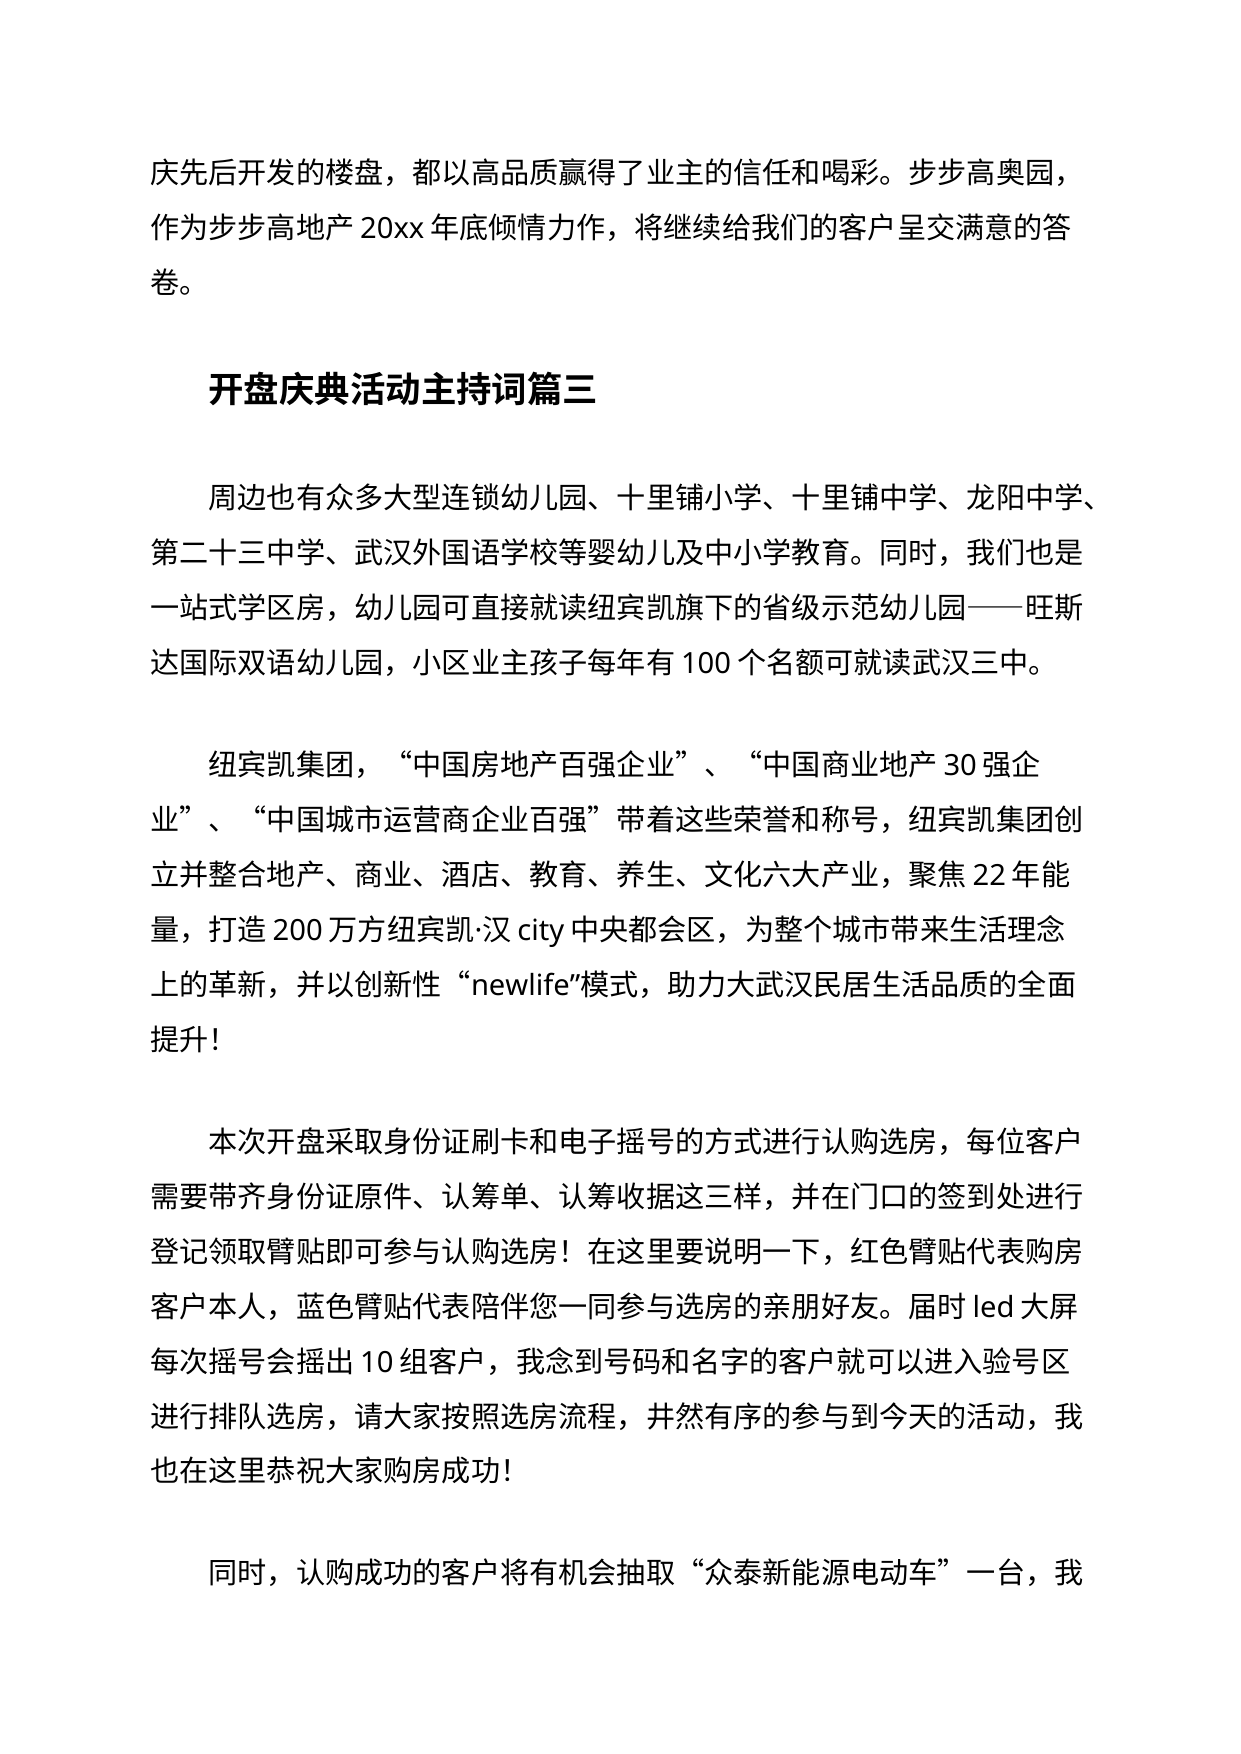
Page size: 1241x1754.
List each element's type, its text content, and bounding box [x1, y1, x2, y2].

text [150, 150, 1090, 302]
text 纽宾凯集团，“中国房地产百强企业”、“中国商业地产30强企业”、“中国城市运营商企业百强”带着这些荣誉和称号，纽宾凯集团创立并整合地产、商业、酒店、教育、养生、文化六大产业，聚焦22年能量，打造200万方纽宾凯·汉city中央都会区，为整个城市带来生活理念上的革新，并以创新性“newlife”模式，助力大武汉民居生活品质的全面提升！ [150, 742, 1090, 1059]
text 周边也有众多大型连锁幼儿园、十里铺小学、十里铺中学、龙阳中学、第二十三中学、武汉外国语学校等婴幼儿及中小学教育。同时，我们也是一站式学区房，幼儿园可直接就读纽宾凯旗下的省级示范幼儿园——旺斯达国际双语幼儿园，小区业主孩子每年有100个名额可就读武汉三中。 [150, 475, 1090, 682]
text 本次开盘采取身份证刷卡和电子摇号的方式进行认购选房，每位客户需要带齐身份证原件、认筹单、认筹收据这三样，并在门口的签到处进行登记领取臂贴即可参与认购选房！在这里要说明一下，红色臂贴代表购房客户本人，蓝色臂贴代表陪伴您一同参与选房的亲朋好友。届时led大屏每次摇号会摇出10组客户，我念到号码和名字的客户就可以进入验号区进行排队选房，请大家按照选房流程，井然有序的参与到今天的活动，我也在这里恭祝大家购房成功！ [150, 1118, 1090, 1490]
text 开盘庆典活动主持词篇三 [150, 362, 1090, 413]
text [150, 1550, 1090, 1592]
